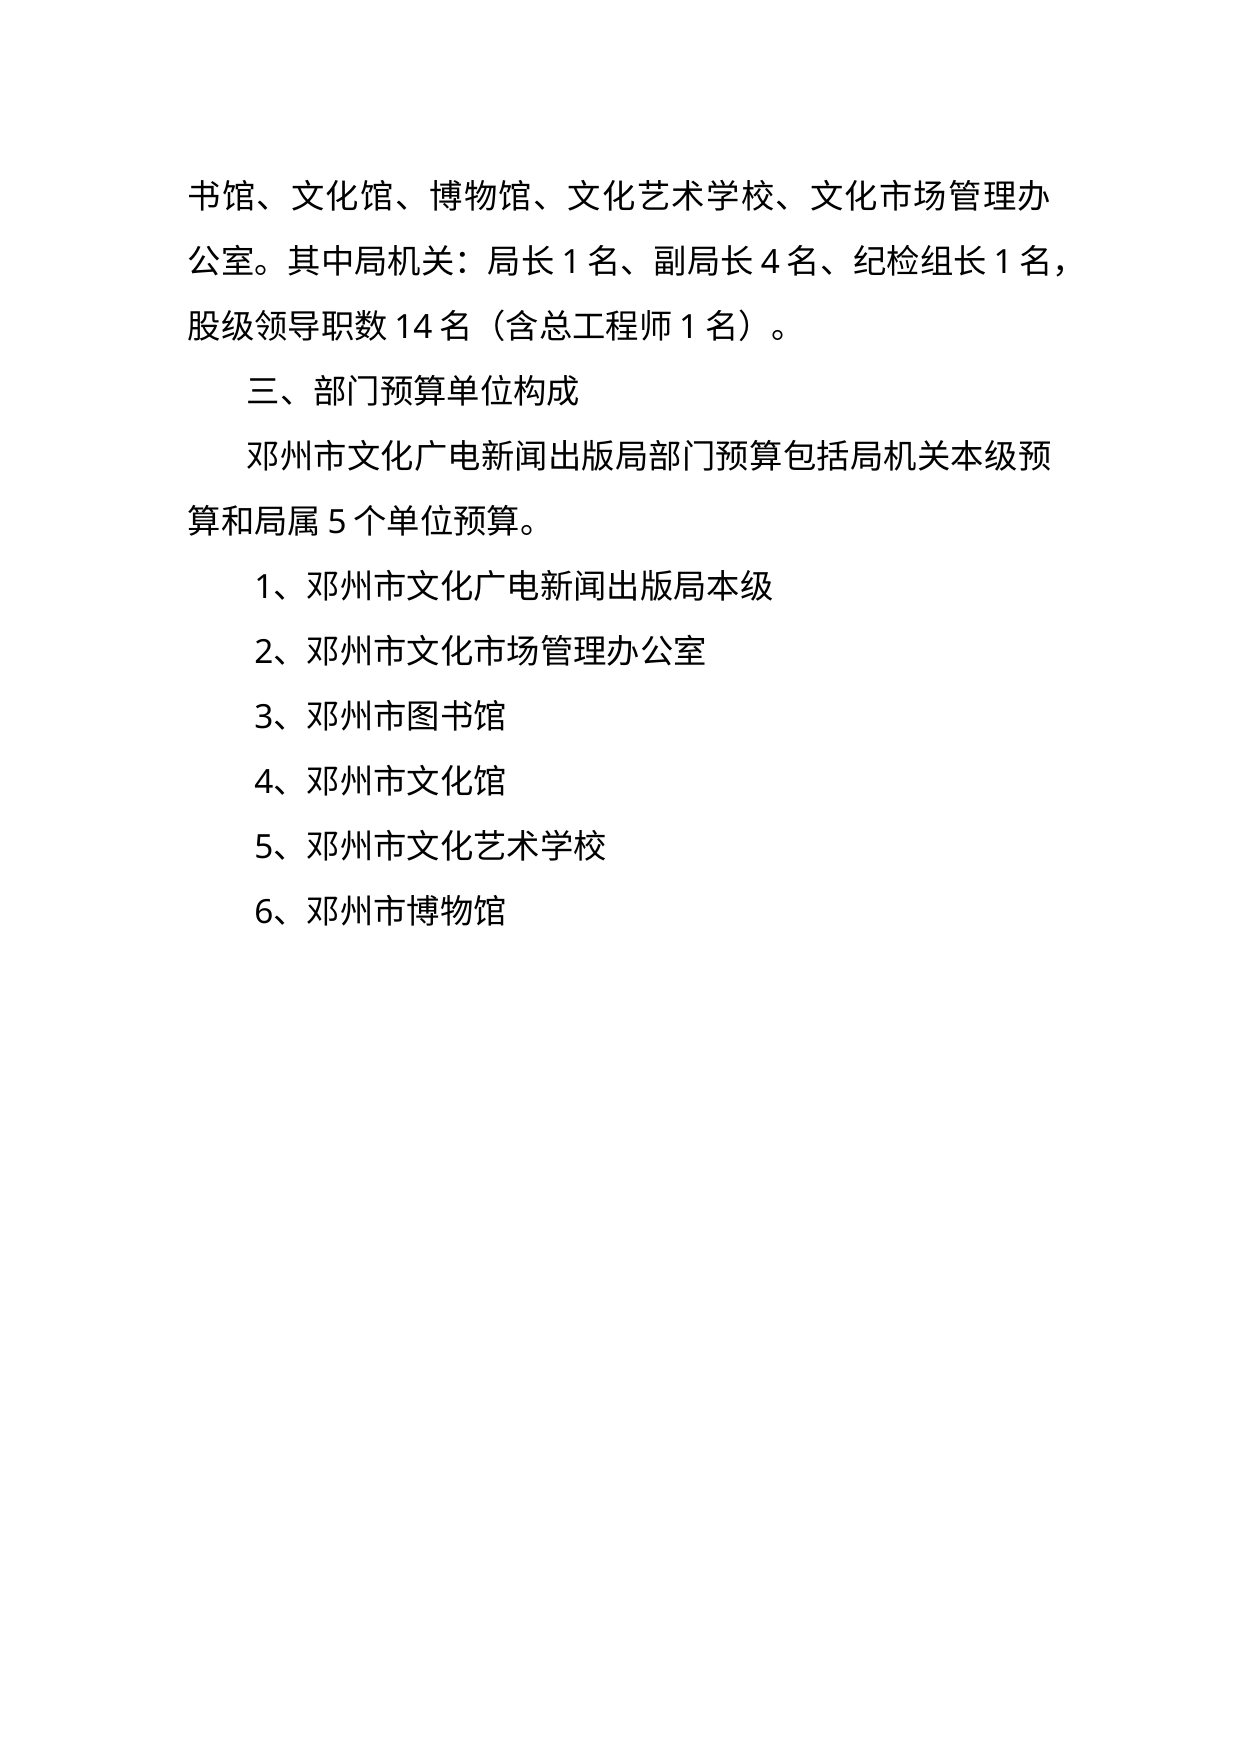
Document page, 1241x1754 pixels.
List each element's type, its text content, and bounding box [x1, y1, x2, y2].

text 三、部门预算单位构成 [187, 357, 1053, 422]
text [187, 162, 1053, 357]
text 邓州市文化广电新闻出版局部门预算包括局机关本级预算和局属5个单位预算。 [187, 422, 1053, 552]
text 4、邓州市文化馆 [187, 747, 1053, 812]
text 3、邓州市图书馆 [187, 682, 1053, 747]
text 6、邓州市博物馆 [187, 877, 1053, 942]
text 2、邓州市文化市场管理办公室 [187, 617, 1053, 682]
text 1、邓州市文化广电新闻出版局本级 [187, 552, 1053, 617]
text 5、邓州市文化艺术学校 [187, 812, 1053, 877]
